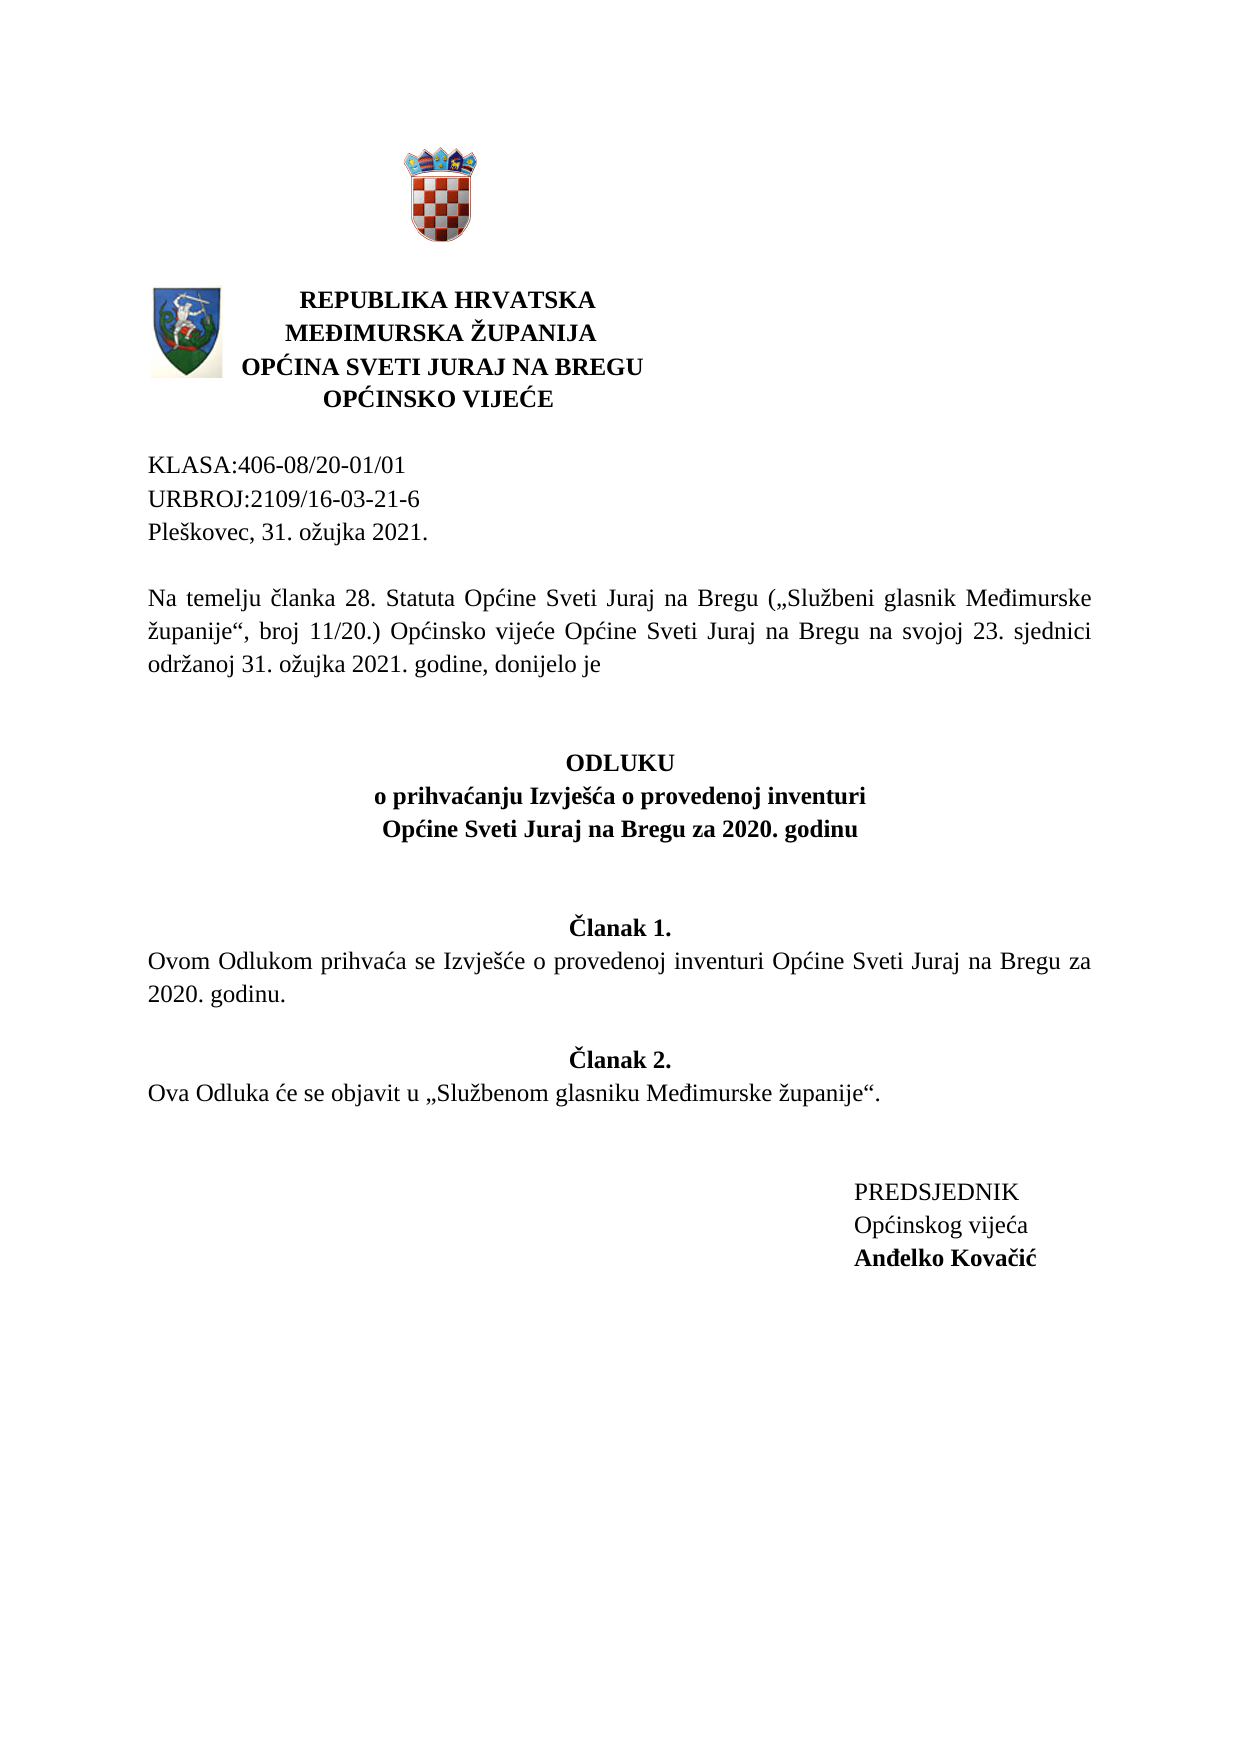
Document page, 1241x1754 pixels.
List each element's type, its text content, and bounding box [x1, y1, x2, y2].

text PREDSJEDNIK [148, 1177, 1093, 1206]
text Na temelju članka 28. Statuta Općine Sveti Juraj na Bregu („Službeni glasnik Međimurske županije“, broj 11/20.) Općinsko vijeće Općine Sveti Juraj na Bregu na svojoj 23. sjednici održanoj 31. ožujka 2021. godine, donijelo je [148, 583, 1093, 677]
text MEĐIMURSKA ŽUPANIJA [223, 318, 1093, 347]
text Ova Odluka će se objavit u „Službenom glasniku Međimurske županije“. [148, 1078, 1093, 1107]
text Ovom Odlukom prihvaća se Izvješće o provedenoj inventuri Općine Sveti Juraj na Bregu za 2020. godinu. [148, 946, 1093, 1008]
text Općinskog vijeća [148, 1210, 1093, 1239]
text Članak 2. [148, 1045, 1093, 1074]
picture [150, 285, 223, 378]
picture [403, 147, 477, 242]
text KLASA:406-08/20-01/01 [148, 451, 1093, 479]
text Općine Sveti Juraj na Bregu za 2020. godinu [148, 814, 1093, 843]
text Članak 1. [148, 913, 1093, 942]
text ODLUKU [148, 748, 1093, 777]
text o prihvaćanju Izvješća o provedenoj inventuri [148, 781, 1093, 809]
text Anđelko Kovačić [148, 1243, 1093, 1272]
text OPĆINSKO VIJEĆE [148, 384, 1093, 413]
text OPĆINA SVETI JURAJ NA BREGU [148, 352, 1093, 380]
text REPUBLIKA HRVATSKA [223, 285, 1093, 313]
text URBROJ:2109/16-03-21-6 [148, 484, 1093, 512]
text Pleškovec, 31. ožujka 2021. [148, 517, 1093, 545]
